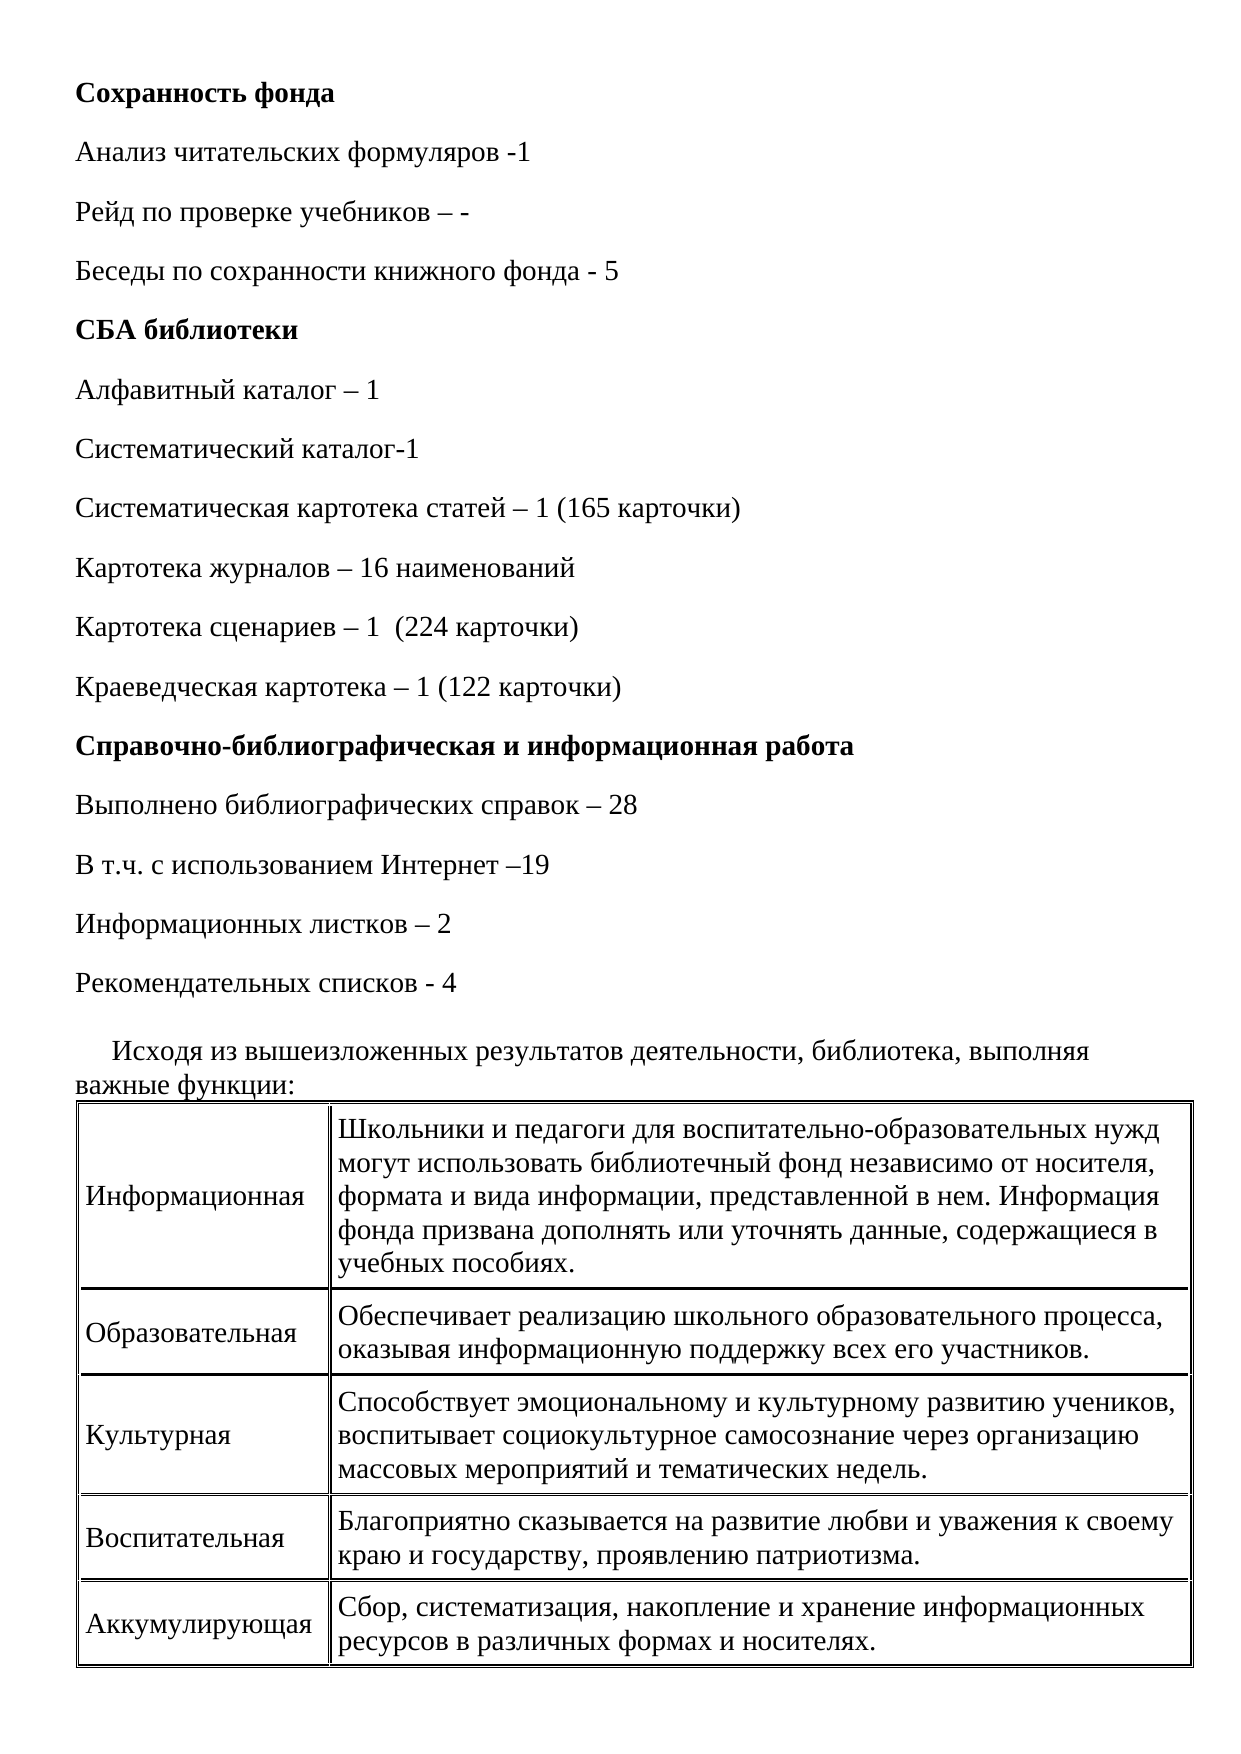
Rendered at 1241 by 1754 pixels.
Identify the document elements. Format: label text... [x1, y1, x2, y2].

table_cell Аккумулирующая [79, 1578, 330, 1664]
text Картотека сценариев – 1 (224 карточки) [75, 609, 1165, 643]
text Алфавитный каталог – 1 [75, 372, 1165, 405]
table_cell Воспитательная [79, 1493, 328, 1578]
table_header Информационная [79, 1102, 330, 1287]
text Рейд по проверке учебников – - [75, 194, 1165, 227]
table_cell Сбор, систематизация, накопление и хранение информационных ресурсов в различных формах и носителях. [330, 1578, 1191, 1664]
table_cell Благоприятно сказывается на развитие любви и уважения к своему краю и государству, проявлению патриотизма. [332, 1493, 1191, 1578]
table_header Школьники и педагоги для воспитательно-образовательных нужд могут использовать библиотечный фонд независимо от носителя, формата и вида информации, представленной в нем. Информация фонда призвана дополнять или уточнять данные, содержащиеся в учебных пособиях. [330, 1104, 1190, 1287]
text Сохранность фонда [75, 75, 1165, 108]
text Систематическая картотека статей – 1 (165 карточки) [75, 491, 1165, 524]
text Исходя из вышеизложенных результатов деятельности, библиотека, выполняя важные функции: [75, 1033, 1165, 1100]
table_cell Образовательная [79, 1287, 328, 1373]
text Картотека журналов – 16 наименований [75, 550, 1165, 583]
text В т.ч. с использованием Интернет –19 [75, 847, 1165, 880]
text Рекомендательных списков - 4 [75, 966, 1165, 999]
table_cell Обеспечивает реализацию школьного образовательного процесса, оказывая информационную поддержку всех его участников. [332, 1287, 1190, 1373]
text Беседы по сохранности книжного фонда - 5 [75, 253, 1165, 287]
text СБА библиотеки [75, 312, 1165, 346]
text Справочно-библиографическая и информационная работа [75, 728, 1165, 762]
table_cell Способствует эмоциональному и культурному развитию учеников, воспитывает социокультурное самосознание через организацию массовых мероприятий и тематических недель. [332, 1373, 1192, 1492]
text Систематический каталог-1 [75, 431, 1165, 465]
table_cell Культурная [77, 1373, 328, 1492]
text Краеведческая картотека – 1 (122 карточки) [75, 669, 1165, 702]
text Анализ читательских формуляров -1 [75, 134, 1165, 168]
text Выполнено библиографических справок – 28 [75, 787, 1165, 821]
text Информационных листков – 2 [75, 906, 1165, 940]
